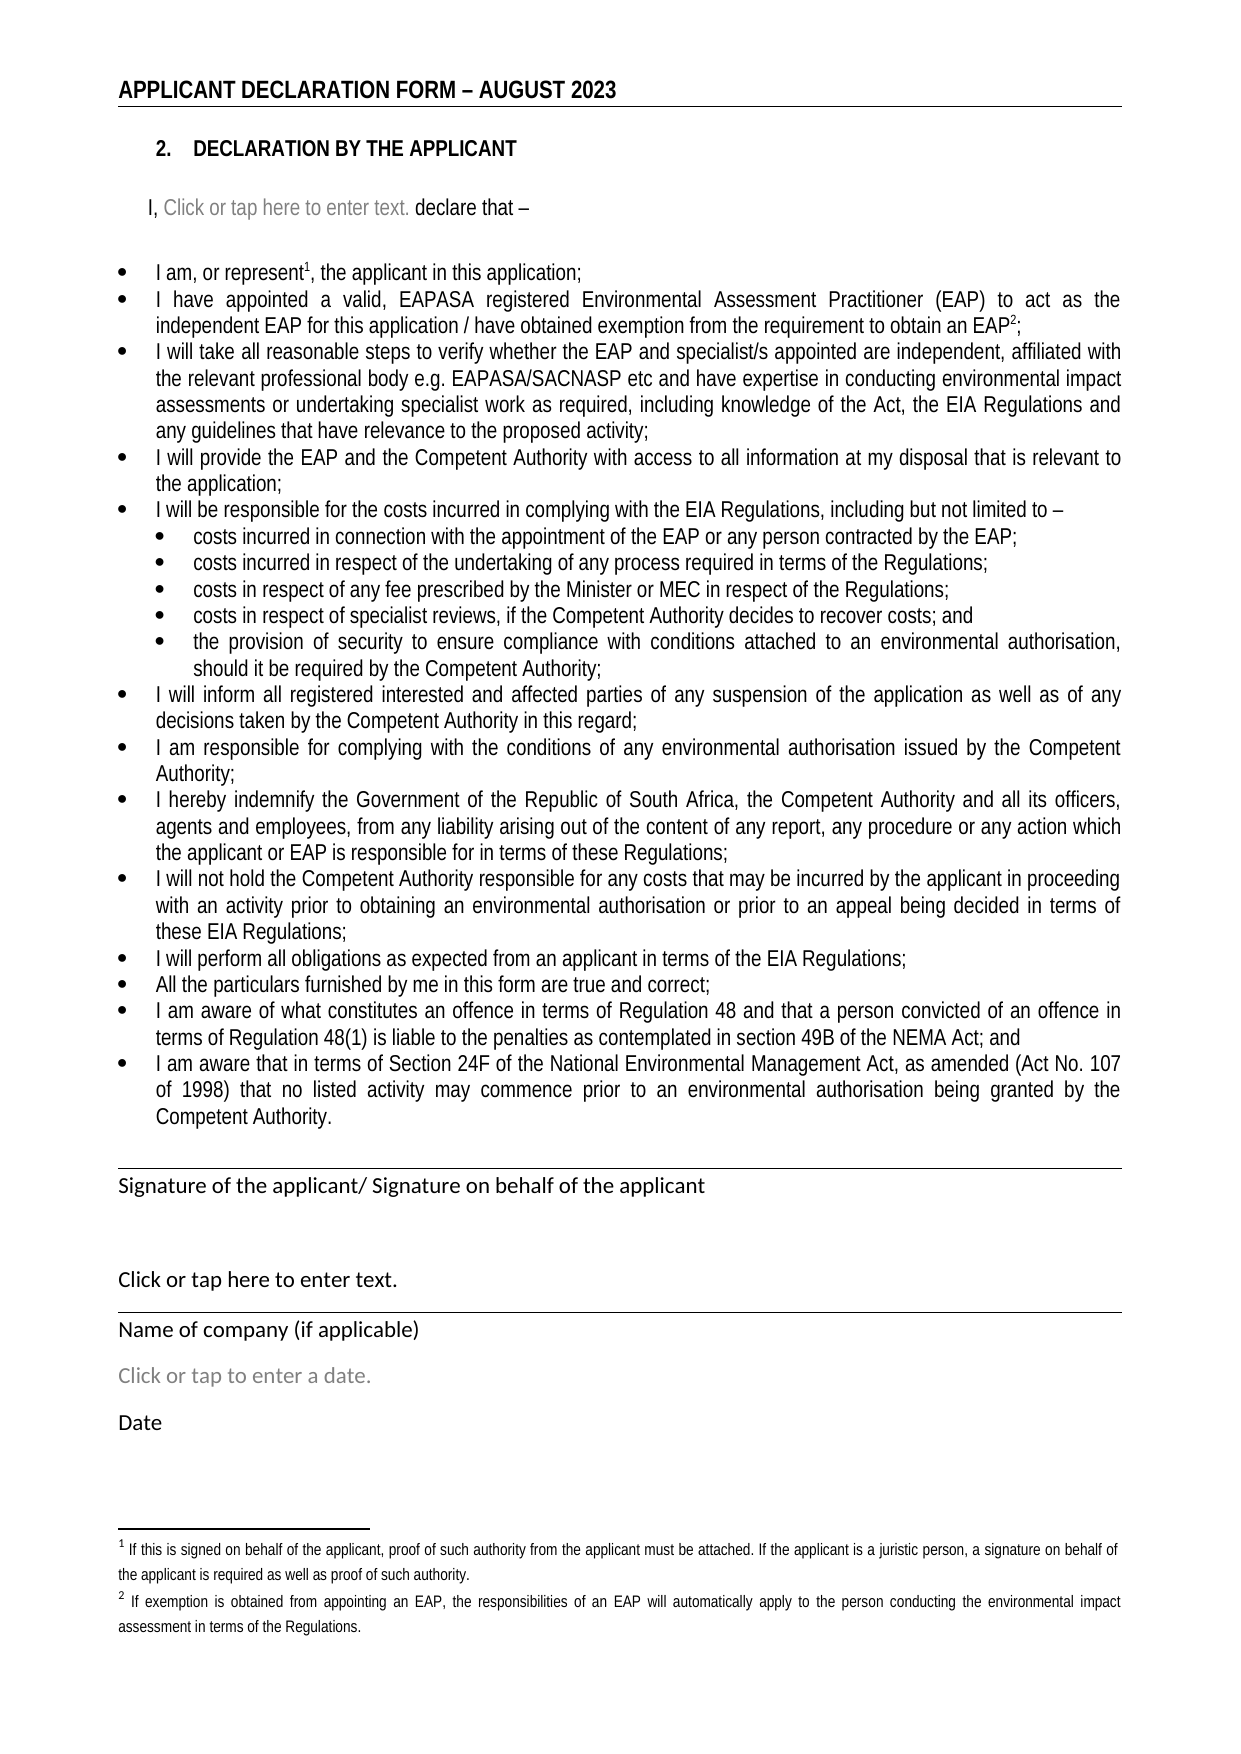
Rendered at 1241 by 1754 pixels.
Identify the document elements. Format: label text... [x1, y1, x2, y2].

list costs incurred in connection with the appointment of the EAP or any person contracted by the EAP; [156, 523, 1122, 549]
list I have appointed a valid, EAPASA registered Environmental Assessment Practitioner (EAP) to act as the independent EAP for this application / have obtained exemption from the requirement to obtain an EAP; [118, 286, 1122, 338]
text Name of company (if applicable) [118, 1313, 1122, 1343]
list I am aware of what constitutes an offence in terms of Regulation 48 and that a person convicted of an offence in terms of Regulation 48(1) is liable to the penalties as contemplated in section 49B of the NEMA Act; and [118, 997, 1122, 1050]
list I will not hold the Competent Authority responsible for any costs that may be incurred by the applicant in proceeding with an activity prior to obtaining an environmental authorisation or prior to an appeal being decided in terms of these EIA Regulations; [118, 865, 1122, 944]
list I am aware that in terms of Section 24F of the National Environmental Management Act, as amended (Act No. 107 of 1998) that no listed activity may commence prior to an environmental authorisation being granted by the Competent Authority. [118, 1050, 1122, 1129]
list I will inform all registered interested and affected parties of any suspension of the application as well as of any decisions taken by the Competent Authority in this regard; [118, 681, 1122, 734]
list I will perform all obligations as expected from an applicant in terms of the EIA Regulations; [118, 944, 1122, 971]
list the provision of security to ensure compliance with conditions attached to an environmental authorisation, should it be required by the Competent Authority; [156, 628, 1122, 681]
list I will provide the EAP and the Competent Authority with access to all information at my disposal that is relevant to the application; [118, 444, 1122, 496]
text Date [118, 1408, 1122, 1436]
list DECLARATION BY THE APPLICANT [156, 135, 1122, 161]
text I, declare that – [148, 194, 1122, 220]
list All the particulars furnished by me in this form are true and correct; [118, 971, 1122, 997]
list costs incurred in respect of the undertaking of any process required in terms of the Regulations; [156, 549, 1122, 576]
list costs in respect of specialist reviews, if the Competent Authority decides to recover costs; and [156, 602, 1122, 628]
list I hereby indemnify the Government of the Republic of South Africa, the Competent Authority and all its officers, agents and employees, from any liability arising out of the content of any report, any procedure or any action which the applicant or EAP is responsible for in terms of these Regulations; [118, 786, 1122, 865]
text Signature of the applicant/ Signature on behalf of the applicant [118, 1169, 1122, 1199]
list I will take all reasonable steps to verify whether the EAP and specialist/s appointed are independent, affiliated with the relevant professional body e.g. EAPASA/SACNASP etc and have expertise in conducting environmental impact assessments or undertaking specialist work as required, including knowledge of the Act, the EIA Regulations and any guidelines that have relevance to the proposed activity; [118, 338, 1122, 444]
list I am, or represent, the applicant in this application; [118, 259, 1122, 286]
list I am responsible for complying with the conditions of any environmental authorisation issued by the Competent Authority; [118, 734, 1122, 786]
list costs in respect of any fee prescribed by the Minister or MEC in respect of the Regulations; [156, 576, 1122, 602]
list I will be responsible for the costs incurred in complying with the EIA Regulations, including but not limited to – [118, 496, 1122, 523]
